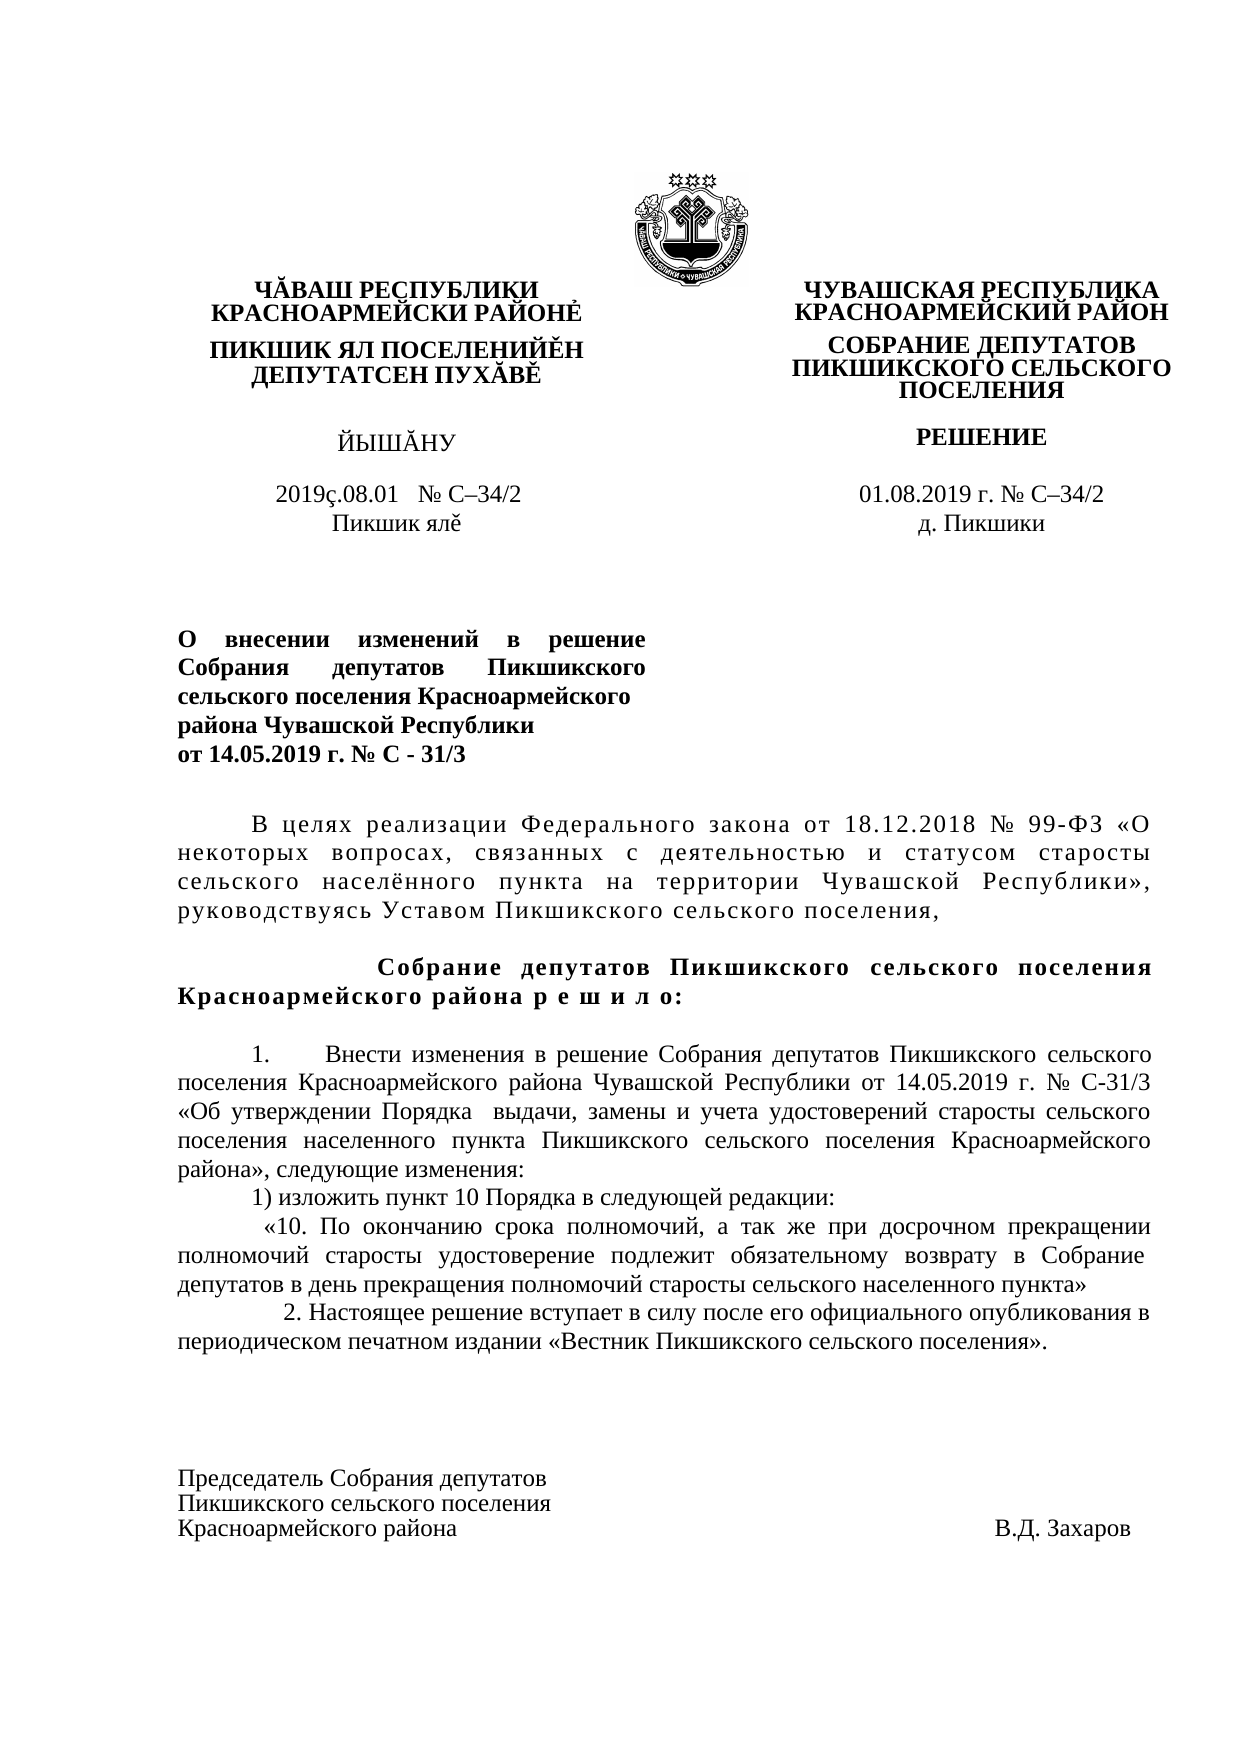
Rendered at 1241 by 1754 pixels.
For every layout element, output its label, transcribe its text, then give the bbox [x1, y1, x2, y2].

text Председатель Собрания депутатов [177, 1466, 1152, 1491]
text «10. По окончанию срока полномочий, а так же при досрочном прекращении полномочий старосты удостоверение подлежит обязательному возврату в Собрание депутатов в день прекращения полномочий старосты сельского населенного пункта» [177, 1211, 1152, 1297]
table_header ЧĂВАШ РЕСПУБЛИКИ КРАСНОАРМЕЙСКИ РАЙОНẺ [166, 258, 627, 331]
text от 14.05.2019 г. № С - 31/3 [177, 739, 646, 767]
table_header ЧУВАШСКАЯ РЕСПУБЛИКА КРАСНОАРМЕЙСКИЙ РАЙОН [749, 258, 1214, 331]
text Красноармейского района В.Д. Захаров [177, 1516, 1152, 1541]
list Внести изменения в решение Собрания депутатов Пикшикского сельского поселения Красноармейского района Чувашской Республики от 14.05.2019 г. № С-31/3 «Об утверждении Порядка выдачи, замены и учета удостоверений старосты сельского поселения населенного пункта Пикшикского сельского поселения Красноармейского района», следующие изменения: [177, 1039, 1152, 1182]
table_cell СОБРАНИЕ ДЕПУТАТОВ ПИКШИКСКОГО СЕЛЬСКОГО ПОСЕЛЕНИЯ РЕШЕНИЕ 01.08.2019 г. № С–34/2 д. Пикшики [749, 331, 1214, 571]
text Пикшикского сельского поселения [177, 1491, 1152, 1516]
table_header [627, 258, 749, 571]
text 2. Настоящее решение вступает в силу после его официального опубликования в периодическом печатном издании «Вестник Пикшикского сельского поселения». [177, 1297, 1152, 1355]
picture [634, 172, 749, 287]
text Собрание депутатов Пикшикского сельского поселения Красноармейского района р е ш и л о: [177, 952, 1152, 1010]
text 1) изложить пункт 10 Порядка в следующей редакции: [177, 1182, 1152, 1211]
table_cell ПИКШИК ЯЛ ПОСЕЛЕНИЙĚН ДЕПУТАТСЕН ПУХĂВĚ ЙЫШĂНУ 2019ç.08.01 № С–34/2 Пикшик ялě [166, 331, 627, 571]
text О внесении изменений в решение Собрания депутатов Пикшикского сельского поселения Красноармейского района Чувашской Республики [177, 624, 646, 739]
text В целях реализации Федерального закона от 18.12.2018 № 99-ФЗ «О некоторых вопросах, связанных с деятельностью и статусом старосты сельского населённого пункта на территории Чувашской Республики», руководствуясь Уставом Пикшикского сельского поселения, [177, 809, 1152, 924]
